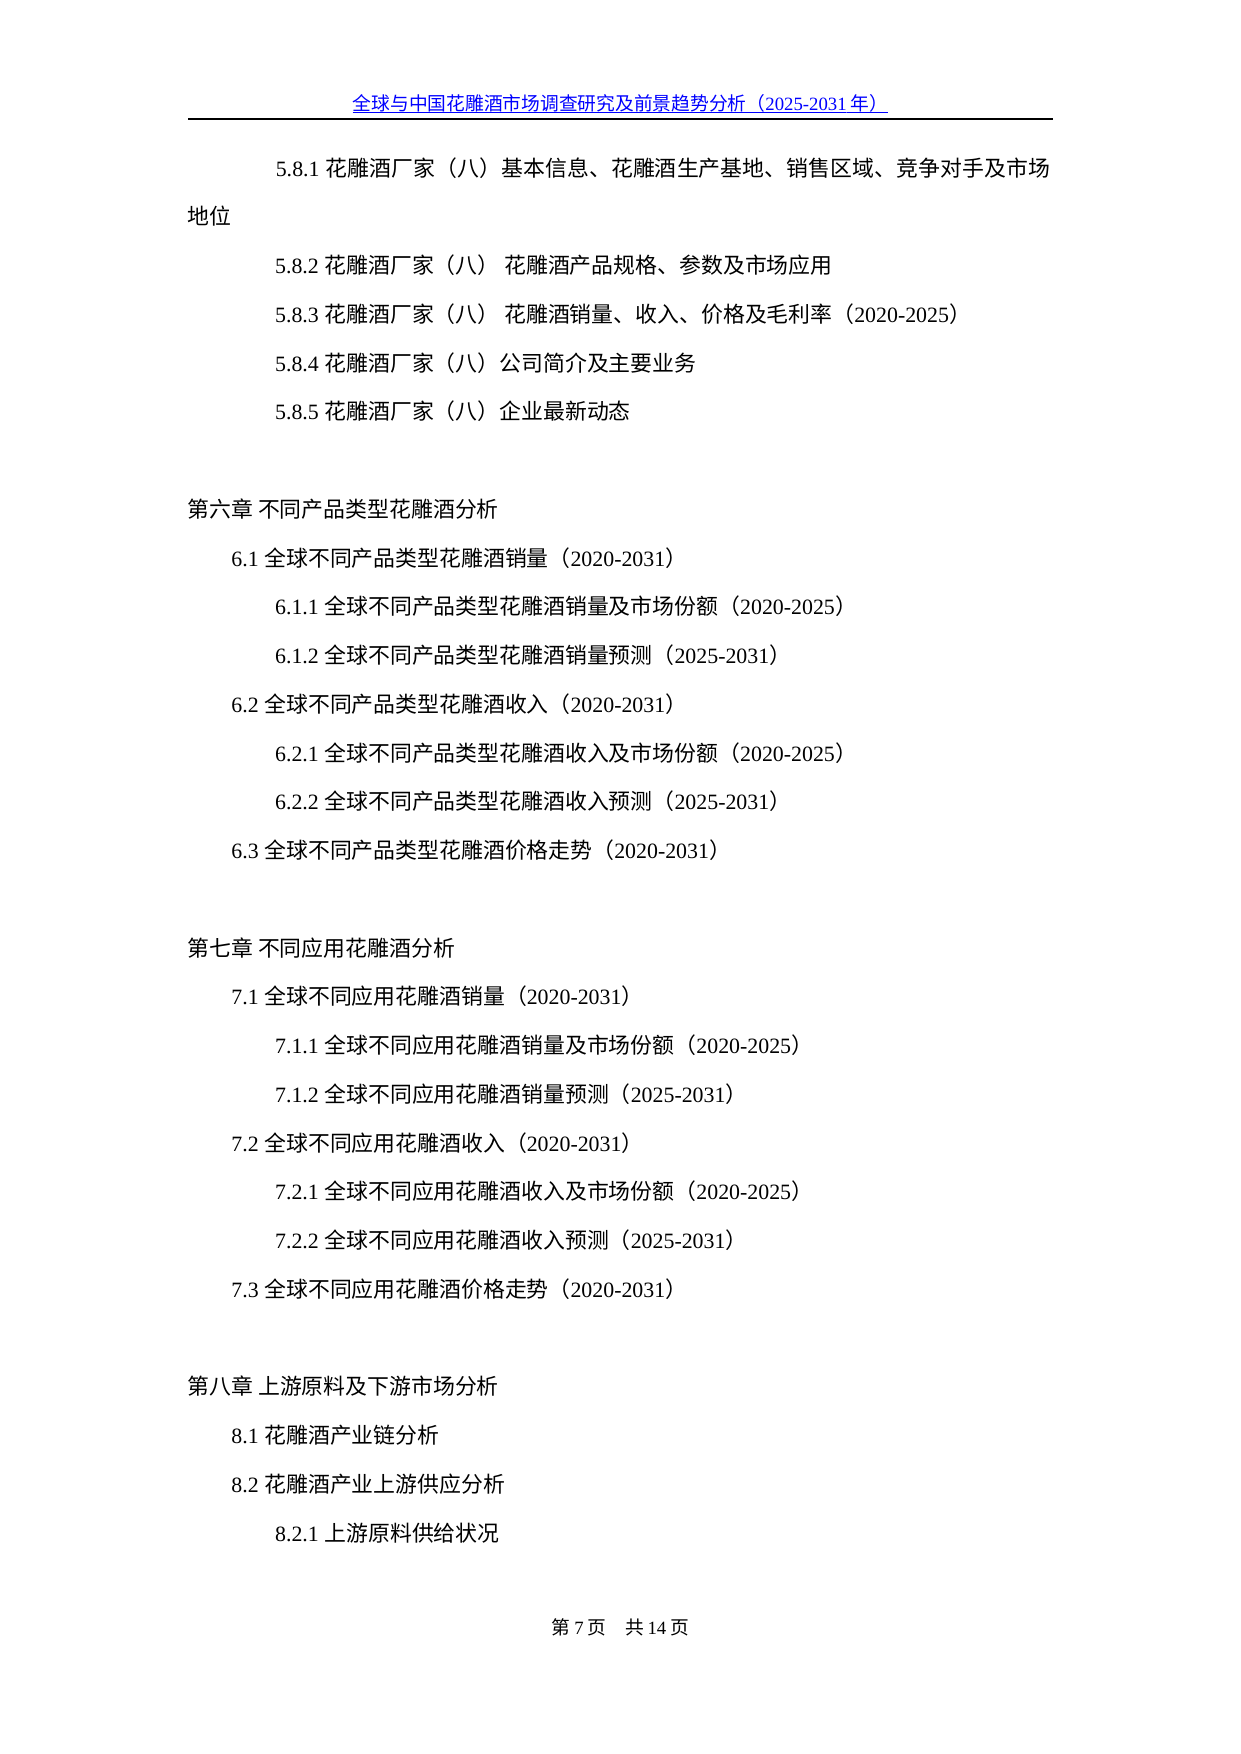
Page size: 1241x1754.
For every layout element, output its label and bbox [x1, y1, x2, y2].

text [187, 150, 1053, 1548]
